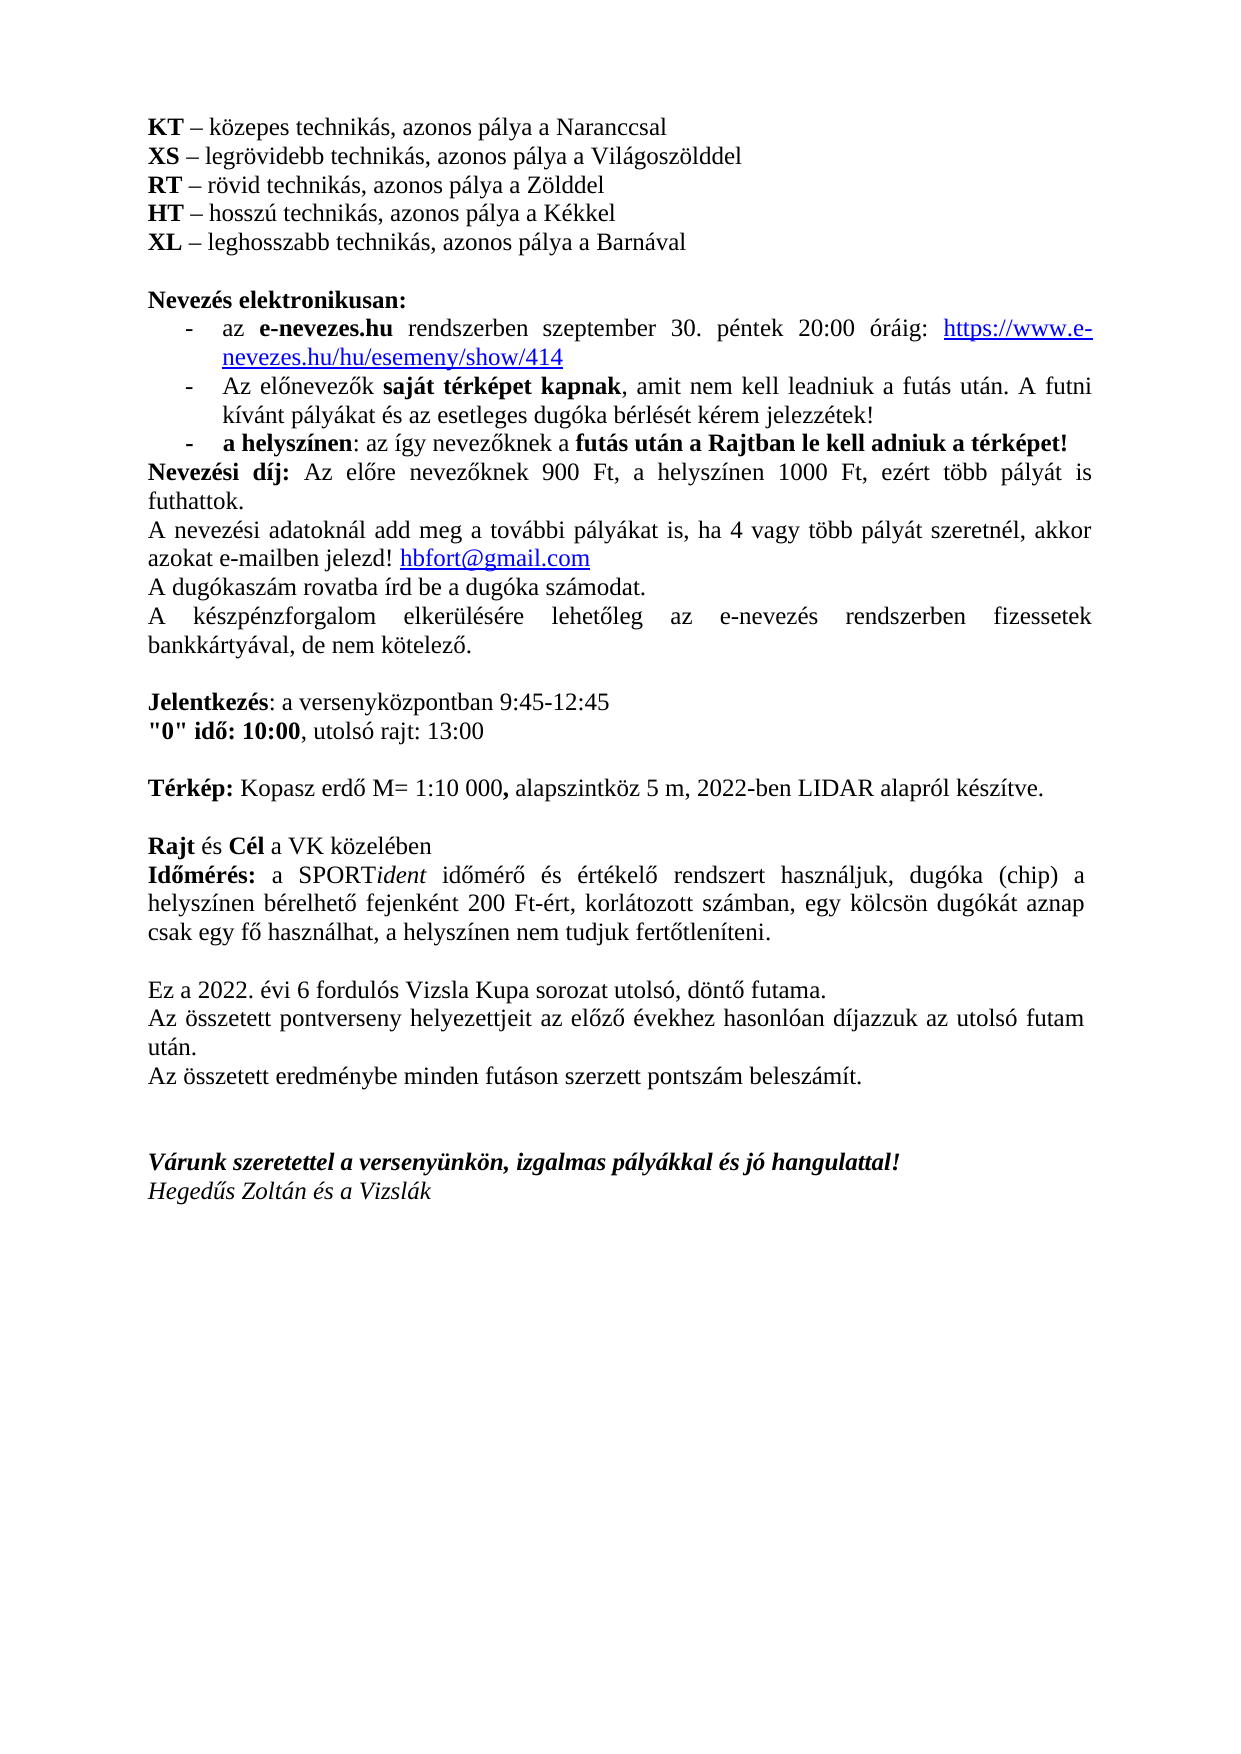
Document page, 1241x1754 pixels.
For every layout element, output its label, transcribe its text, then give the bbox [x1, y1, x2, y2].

text RT – rövid technikás, azonos pálya a Zölddel [148, 170, 1085, 198]
list Az előnevezők saját térképet kapnak, amit nem kell leadniuk a futás után. A futni kívánt pályákat és az esetleges dugóka bérlését kérem jelezzétek! [185, 371, 1092, 428]
text A készpénzforgalom elkerülésére lehetőleg az e-nevezés rendszerben fizessetek bankkártyával, de nem kötelező. [148, 601, 1092, 658]
text Várunk szeretettel a versenyünkön, izgalmas pályákkal és jó hangulattal! [148, 1147, 1085, 1176]
text Az összetett eredménybe minden futáson szerzett pontszám beleszámít. [148, 1061, 1085, 1090]
text KT – közepes technikás, azonos pálya a Naranccsal [148, 112, 1085, 141]
text XS – legrövidebb technikás, azonos pálya a Világoszölddel [148, 141, 1085, 170]
text A nevezési adatoknál add meg a további pályákat is, ha 4 vagy több pályát szeretnél, akkor azokat e-mailben jelezd! hbfort@gmail.com [148, 515, 1092, 572]
text Nevezési díj: Az előre nevezőknek 900 Ft, a helyszínen 1000 Ft, ezért több pályát is futhattok. [148, 457, 1092, 515]
text Időmérés: a SPORTident időmérő és értékelő rendszert használjuk, dugóka (chip) a helyszínen bérelhető fejenként 200 Ft-ért, korlátozott számban, egy kölcsön dugókát aznap csak egy fő használhat, a helyszínen nem tudjuk fertőtleníteni. [148, 860, 1085, 946]
text XL – leghosszabb technikás, azonos pálya a Barnával [148, 227, 1085, 256]
text A dugókaszám rovatba írd be a dugóka számodat. [148, 572, 1092, 601]
text HT – hosszú technikás, azonos pálya a Kékkel [148, 198, 1085, 227]
list az e-nevezes.hu rendszerben szeptember 30. péntek 20:00 óráig: https://www.e-nevezes.hu/hu/esemeny/show/414 [185, 313, 1092, 371]
text Az összetett pontverseny helyezettjeit az előző évekhez hasonlóan díjazzuk az utolsó futam után. [148, 1003, 1085, 1061]
text Nevezés elektronikusan: [148, 285, 1092, 313]
text Rajt és Cél a VK közelében [148, 831, 1085, 860]
text Hegedűs Zoltán és a Vizslák [148, 1176, 1085, 1205]
text Térkép: Kopasz erdő M= 1:10 000, alapszintköz 5 m, 2022-ben LIDAR alapról készítve. [148, 773, 1085, 802]
text Jelentkezés: a versenyközpontban 9:45-12:45 [148, 687, 1085, 716]
list a helyszínen: az így nevezőknek a futás után a Rajtban le kell adniuk a térképet! [185, 428, 1092, 457]
text Ez a 2022. évi 6 fordulós Vizsla Kupa sorozat utolsó, döntő futama. [148, 975, 1085, 1003]
text "0" idő: 10:00, utolsó rajt: 13:00 [148, 716, 1085, 745]
